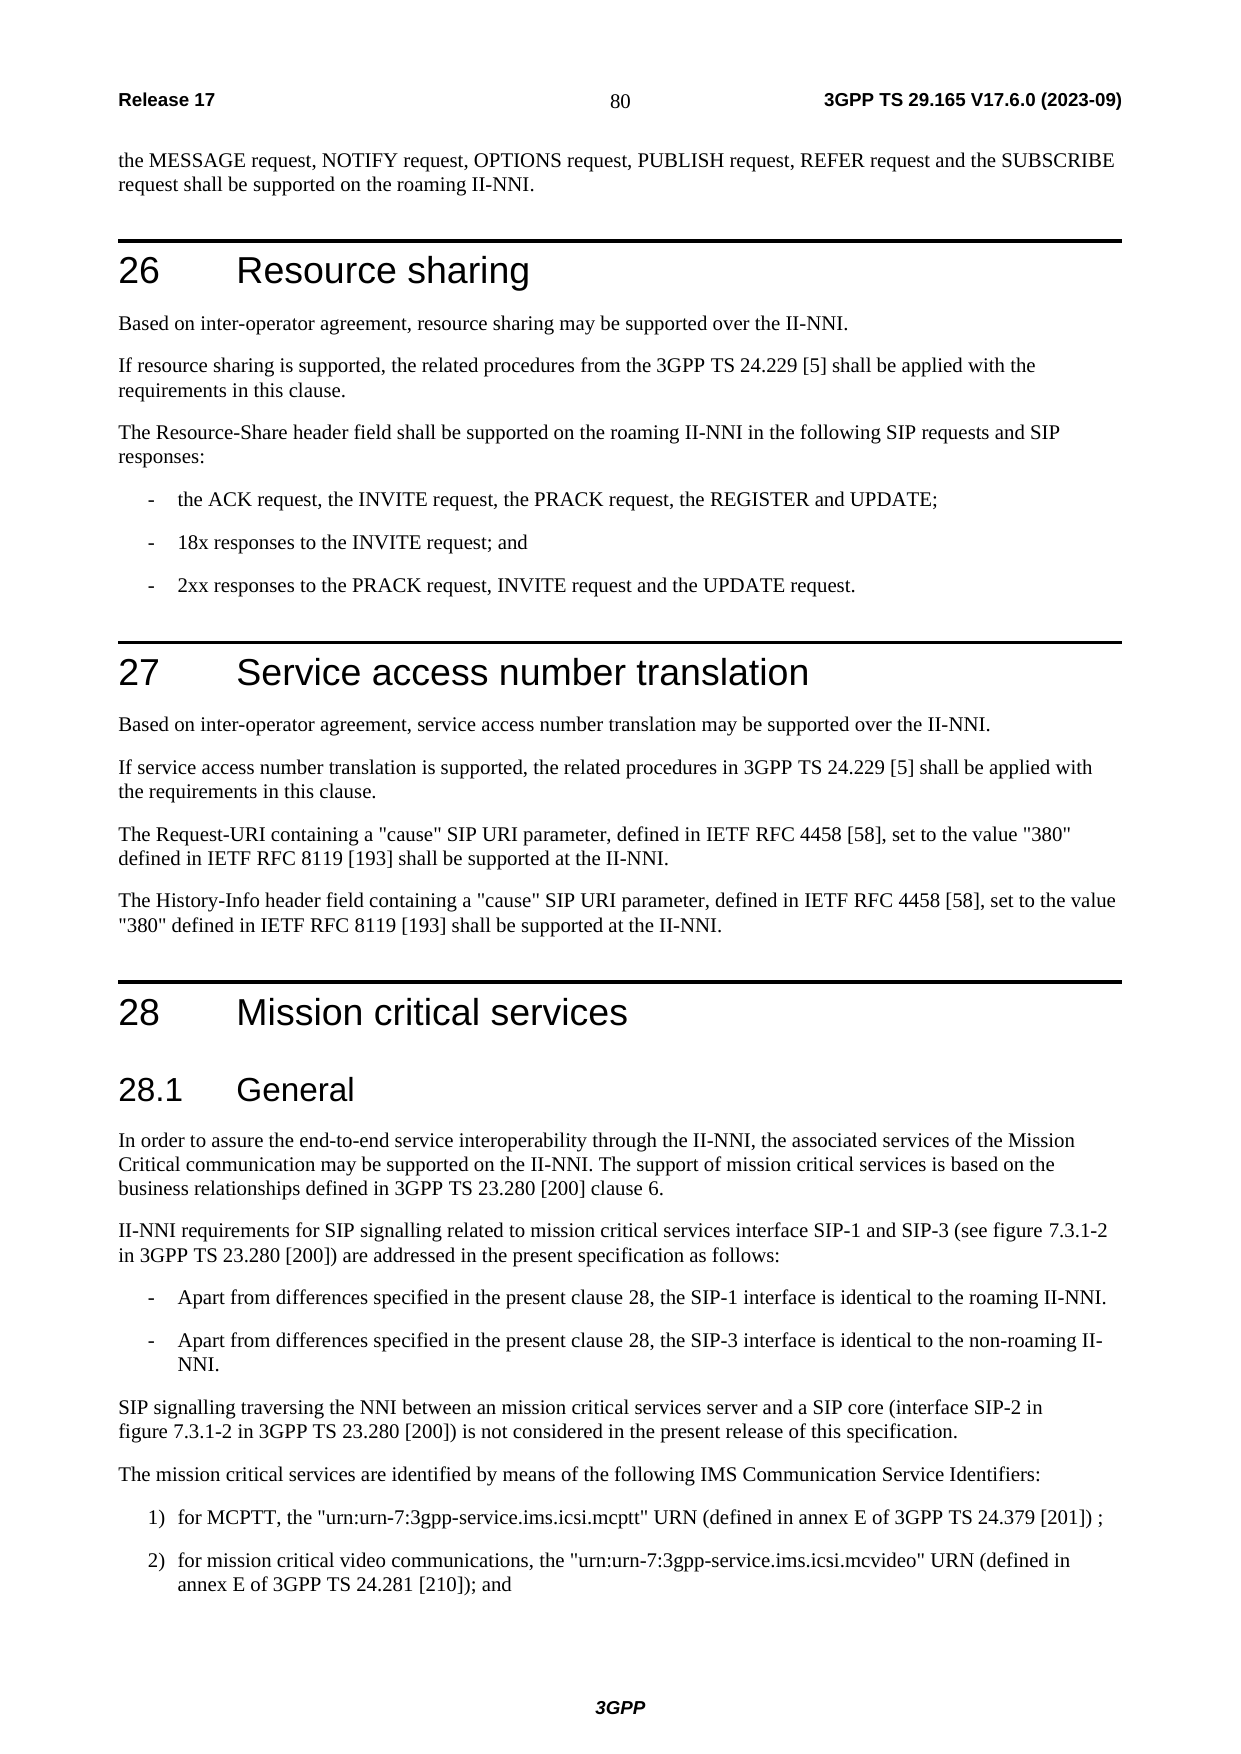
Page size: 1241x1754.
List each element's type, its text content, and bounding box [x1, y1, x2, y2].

text SIP signalling traversing the NNI between an mission critical services server and a SIP core (interface SIP-2 in figure 7.3.1-2 in 3GPP TS 23.280 [200]) is not considered in the present release of this specification. [118, 1395, 1122, 1443]
text II-NNI requirements for SIP signalling related to mission critical services interface SIP-1 and SIP-3 (see figure 7.3.1-2 in 3GPP TS 23.280 [200]) are addressed in the present specification as follows: [118, 1218, 1122, 1267]
text - Apart from differences specified in the present clause 28, the SIP-3 interface is identical to the non-roaming II-NNI. [148, 1328, 1122, 1376]
text If resource sharing is supported, the related procedures from the 3GPP TS 24.229 [5] shall be applied with the requirements in this clause. [118, 353, 1122, 402]
subtitle 28 Mission critical services [118, 984, 1122, 1033]
text In order to assure the end-to-end service interoperability through the II-NNI, the associated services of the Mission Critical communication may be supported on the II-NNI. The support of mission critical services is based on the business relationships defined in 3GPP TS 23.280 [200] clause 6. [118, 1127, 1122, 1200]
text - the ACK request, the INVITE request, the PRACK request, the REGISTER and UPDATE; [148, 487, 1122, 511]
text - Apart from differences specified in the present clause 28, the SIP-1 interface is identical to the roaming II-NNI. [148, 1285, 1122, 1309]
text If service access number translation is supported, the related procedures in 3GPP TS 24.229 [5] shall be applied with the requirements in this clause. [118, 755, 1122, 803]
text - 18x responses to the INVITE request; and [148, 530, 1122, 554]
text Based on inter-operator agreement, resource sharing may be supported over the II-NNI. [118, 311, 1122, 335]
text - 2xx responses to the PRACK request, INVITE request and the UPDATE request. [148, 573, 1122, 597]
text The Resource-Share header field shall be supported on the roaming II-NNI in the following SIP requests and SIP responses: [118, 420, 1122, 468]
subtitle 28.1 General [118, 1070, 1122, 1109]
text The History-Info header field containing a "cause" SIP URI parameter, defined in IETF RFC 4458 [58], set to the value "380" defined in IETF RFC 8119 [193] shall be supported at the II-NNI. [118, 888, 1122, 937]
text The Request-URI containing a "cause" SIP URI parameter, defined in IETF RFC 4458 [58], set to the value "380" defined in IETF RFC 8119 [193] shall be supported at the II-NNI. [118, 822, 1122, 870]
subtitle 27 Service access number translation [118, 644, 1122, 693]
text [118, 147, 1122, 196]
text 1) for MCPTT, the "urn:urn-7:3gpp-service.ims.icsi.mcptt" URN (defined in annex E of 3GPP TS 24.379 [201]) ; [148, 1505, 1122, 1529]
text The mission critical services are identified by means of the following IMS Communication Service Identifiers: [118, 1462, 1122, 1486]
text 2) for mission critical video communications, the "urn:urn-7:3gpp-service.ims.icsi.mcvideo" URN (defined in annex E of 3GPP TS 24.281 [210]); and [148, 1547, 1122, 1596]
subtitle 26 Resource sharing [118, 243, 1122, 292]
text Based on inter-operator agreement, service access number translation may be supported over the II-NNI. [118, 712, 1122, 736]
